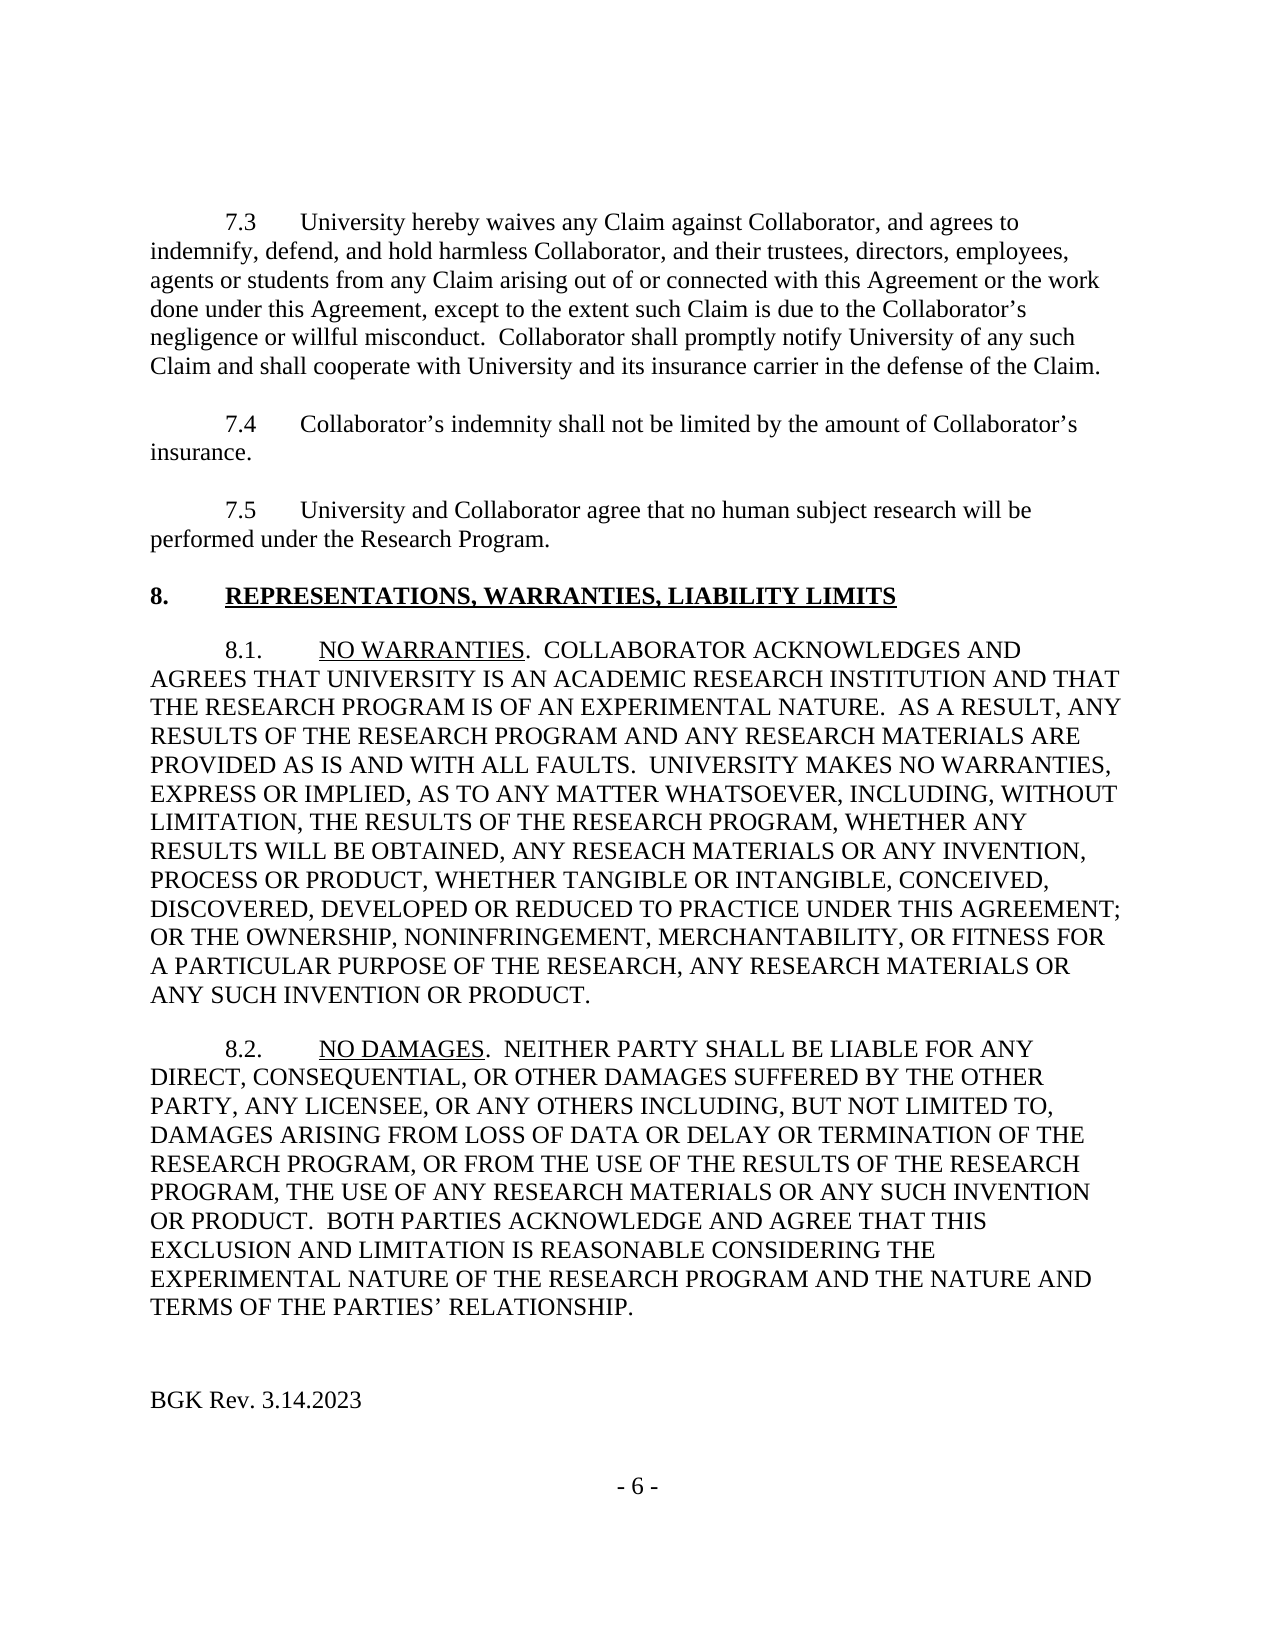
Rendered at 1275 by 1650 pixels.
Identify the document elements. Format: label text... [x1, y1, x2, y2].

list University and Collaborator agree that no human subject research will be performed under the Research Program. [150, 495, 1125, 552]
subtitle NO WARRANTIES. COLLABORATOR ACKNOWLEDGES AND AGREES THAT UNIVERSITY IS AN ACADEMIC RESEARCH INSTITUTION AND THAT THE RESEARCH PROGRAM IS OF AN EXPERIMENTAL NATURE. AS A RESULT, ANY RESULTS OF THE RESEARCH PROGRAM AND ANY RESEARCH MATERIALS ARE PROVIDED AS IS AND WITH ALL FAULTS. UNIVERSITY MAKES NO WARRANTIES, EXPRESS OR IMPLIED, AS TO ANY MATTER WHATSOEVER, INCLUDING, WITHOUT LIMITATION, THE RESULTS OF THE RESEARCH PROGRAM, WHETHER ANY RESULTS WILL BE OBTAINED, ANY RESEACH MATERIALS OR ANY INVENTION, PROCESS OR PRODUCT, WHETHER TANGIBLE OR INTANGIBLE, CONCEIVED, DISCOVERED, DEVELOPED OR REDUCED TO PRACTICE UNDER THIS AGREEMENT; OR THE OWNERSHIP, NONINFRINGEMENT, MERCHANTABILITY, OR FITNESS FOR A PARTICULAR PURPOSE OF THE RESEARCH, ANY RESEARCH MATERIALS OR ANY SUCH INVENTION OR PRODUCT. [150, 635, 1125, 1009]
subtitle NO DAMAGES. NEITHER PARTY SHALL BE LIABLE FOR ANY DIRECT, CONSEQUENTIAL, OR OTHER DAMAGES SUFFERED BY THE OTHER PARTY, ANY LICENSEE, OR ANY OTHERS INCLUDING, BUT NOT LIMITED TO, DAMAGES ARISING FROM LOSS OF DATA OR DELAY OR TERMINATION OF THE RESEARCH PROGRAM, OR FROM THE USE OF THE RESULTS OF THE RESEARCH PROGRAM, THE USE OF ANY RESEARCH MATERIALS OR ANY SUCH INVENTION OR PRODUCT. BOTH PARTIES ACKNOWLEDGE AND AGREE THAT THIS EXCLUSION AND LIMITATION IS REASONABLE CONSIDERING THE EXPERIMENTAL NATURE OF THE RESEARCH PROGRAM AND THE NATURE AND TERMS OF THE PARTIES’ RELATIONSHIP. [150, 1034, 1125, 1321]
subtitle REPRESENTATIONS, WARRANTIES, LIABILITY LIMITS [150, 581, 1125, 610]
text 7.4 Collaborator’s indemnity shall not be limited by the amount of Collaborator’s insurance. [150, 409, 1125, 466]
text 7.3 University hereby waives any Claim against Collaborator, and agrees to indemnify, defend, and hold harmless Collaborator, and their trustees, directors, employees, agents or students from any Claim arising out of or connected with this Agreement or the work done under this Agreement, except to the extent such Claim is due to the Collaborator’s negligence or willful misconduct. Collaborator shall promptly notify University of any such Claim and shall cooperate with University and its insurance carrier in the defense of the Claim. [150, 207, 1114, 380]
